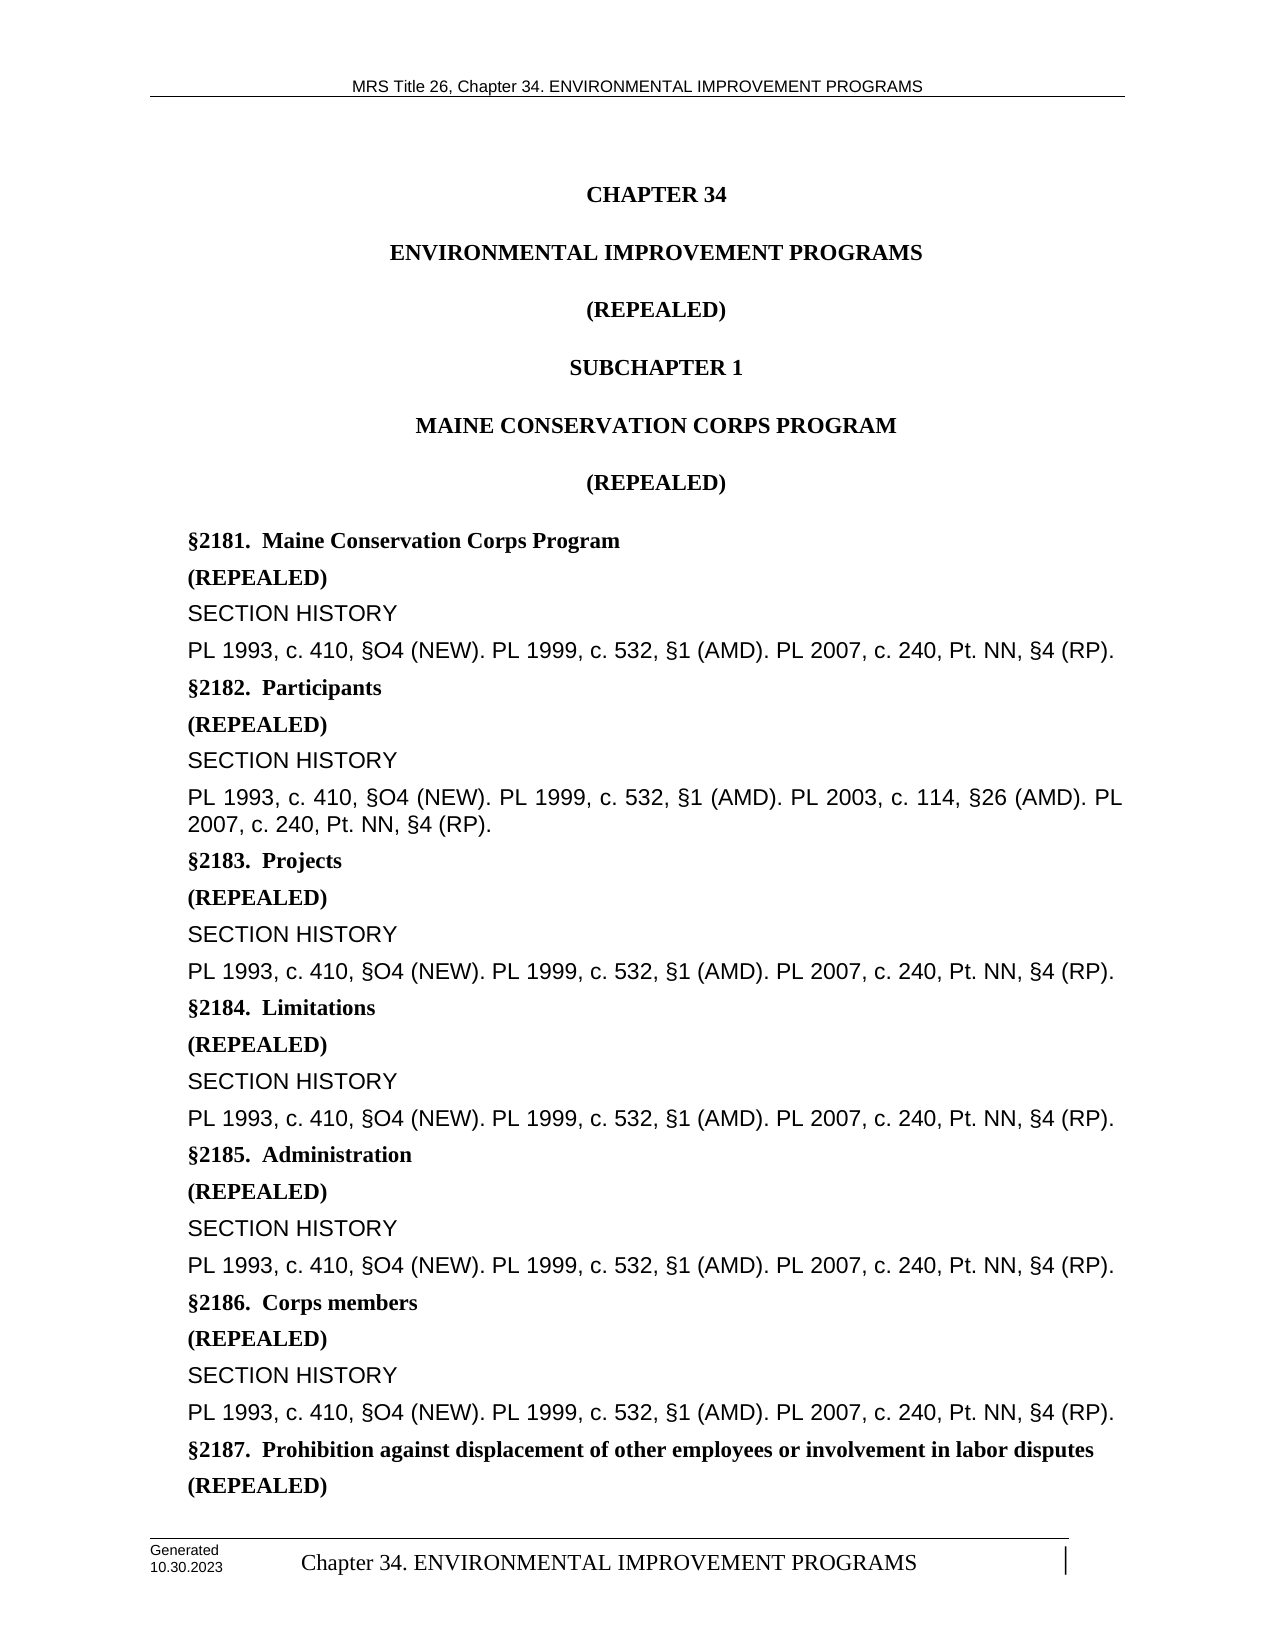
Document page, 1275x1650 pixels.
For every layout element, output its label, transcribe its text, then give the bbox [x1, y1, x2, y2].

text PL 1993, c. 410, §O4 (NEW). PL 1999, c. 532, §1 (AMD). PL 2003, c. 114, §26 (AMD). PL 2007, c. 240, Pt. NN, §4 (RP). [187, 784, 1125, 837]
text MAINE CONSERVATION CORPS PROGRAM [187, 412, 1125, 438]
text (REPEALED) [187, 564, 1125, 590]
text PL 1993, c. 410, §O4 (NEW). PL 1999, c. 532, §1 (AMD). PL 2007, c. 240, Pt. NN, §4 (RP). [187, 1399, 1125, 1425]
text (REPEALED) [187, 296, 1125, 323]
text (REPEALED) [187, 1325, 1125, 1352]
text §2186. Corps members [187, 1289, 1125, 1315]
text PL 1993, c. 410, §O4 (NEW). PL 1999, c. 532, §1 (AMD). PL 2007, c. 240, Pt. NN, §4 (RP). [187, 1252, 1125, 1278]
text §2182. Participants [187, 674, 1125, 700]
text §2185. Administration [187, 1142, 1125, 1168]
text (REPEALED) [187, 884, 1125, 911]
text (REPEALED) [187, 1031, 1125, 1058]
text (REPEALED) [187, 711, 1125, 737]
text ENVIRONMENTAL IMPROVEMENT PROGRAMS [187, 239, 1125, 265]
text PL 1993, c. 410, §O4 (NEW). PL 1999, c. 532, §1 (AMD). PL 2007, c. 240, Pt. NN, §4 (RP). [187, 1105, 1125, 1131]
text §2184. Limitations [187, 994, 1125, 1021]
text SUBCHAPTER 1 [187, 354, 1125, 380]
text CHAPTER 34 [187, 181, 1125, 208]
text PL 1993, c. 410, §O4 (NEW). PL 1999, c. 532, §1 (AMD). PL 2007, c. 240, Pt. NN, §4 (RP). [187, 958, 1125, 984]
text §2187. Prohibition against displacement of other employees or involvement in labor disputes [187, 1436, 1125, 1462]
text SECTION HISTORY [187, 1215, 1125, 1241]
text PL 1993, c. 410, §O4 (NEW). PL 1999, c. 532, §1 (AMD). PL 2007, c. 240, Pt. NN, §4 (RP). [187, 637, 1125, 663]
text (REPEALED) [187, 469, 1125, 496]
text SECTION HISTORY [187, 600, 1125, 627]
text SECTION HISTORY [187, 1362, 1125, 1388]
text (REPEALED) [187, 1472, 1125, 1499]
text SECTION HISTORY [187, 921, 1125, 947]
text §2183. Projects [187, 847, 1125, 874]
text (REPEALED) [187, 1178, 1125, 1205]
text SECTION HISTORY [187, 747, 1125, 774]
text SECTION HISTORY [187, 1068, 1125, 1094]
text §2181. Maine Conservation Corps Program [187, 527, 1125, 553]
